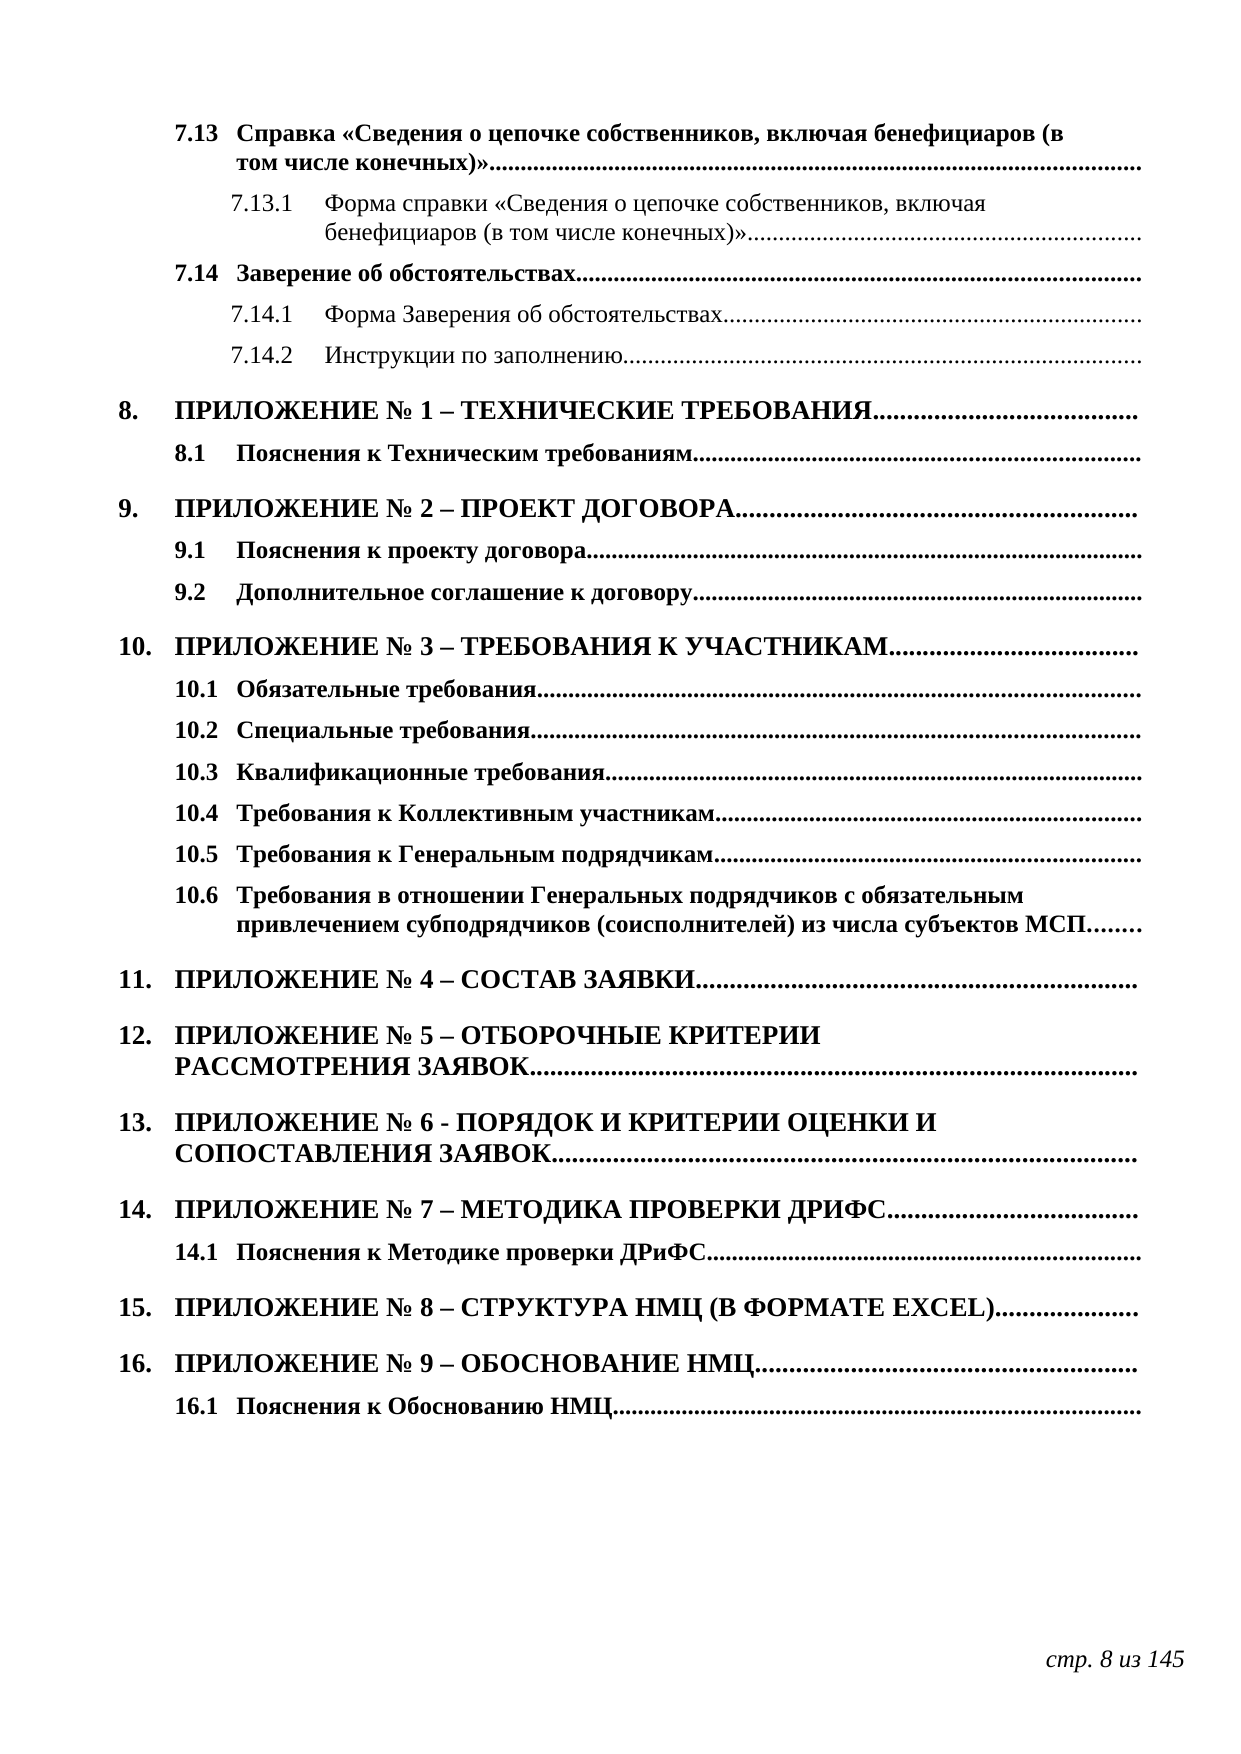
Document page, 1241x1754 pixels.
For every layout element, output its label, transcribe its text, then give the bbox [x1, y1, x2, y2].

text 10.2 Специальные требования 126 [174, 715, 1093, 744]
text 10.3 Квалификационные требования 127 [174, 757, 1093, 785]
text 14.1 Пояснения к Методике проверки ДРиФС 141 [174, 1237, 1093, 1266]
text 7.14.2 Инструкции по заполнению 113 [230, 341, 1063, 369]
text 7.13 Справка «Сведения о цепочке собственников, включая бенефициаров (в том числе конечных)» 101 [174, 118, 1093, 176]
text 7.14 Заверение об обстоятельствах 109 [174, 258, 1093, 287]
text 16.1 Пояснения к Обоснованию НМЦ 143 [174, 1391, 1093, 1419]
text 12. ПРИЛОЖЕНИЕ № 5 – ОТБОРОЧНЫЕ КРИТЕРИИ РАССМОТРЕНИЯ ЗАЯВОК 133 [118, 1019, 1063, 1081]
text 16. ПРИЛОЖЕНИЕ № 9 – Обоснование НМЦ 143 [118, 1347, 1063, 1378]
text 10. ПРИЛОЖЕНИЕ № 3 – ТРЕБОВАНИЯ К УЧАСТНИКАМ 121 [118, 630, 1063, 662]
text 9.2 Дополнительное соглашение к договору 116 [174, 577, 1093, 605]
text 8.1 Пояснения к Техническим требованиям 114 [174, 438, 1093, 467]
text 9. ПРИЛОЖЕНИЕ № 2 – ПРОЕКТ ДОГОВОРА 115 [118, 492, 1063, 523]
text 9.1 Пояснения к проекту договора 115 [174, 535, 1093, 564]
text 14. ПРИЛОЖЕНИЕ № 7 – МЕТОДИКА ПРОВЕРКИ ДРИФС 141 [118, 1193, 1063, 1225]
text 10.6 Требования в отношении Генеральных подрядчиков с обязательным привлечением субподрядчиков (соисполнителей) из числа субъектов МСП 130 [174, 880, 1093, 938]
text 15. ПРИЛОЖЕНИЕ № 8 – СТРУКТУРА НМЦ (в формате Excel) 142 [118, 1291, 1063, 1322]
text 10.4 Требования к Коллективным участникам 128 [174, 798, 1093, 827]
text 7.13.1 Форма справки «Сведения о цепочке собственников, включая бенефициаров (в том числе конечных)» 101 [230, 188, 1063, 246]
text 13. ПРИЛОЖЕНИЕ № 6 - ПОРЯДОК И КРИТЕРИИ ОЦЕНКИ И СОПОСТАВЛЕНИЯ ЗАЯВОК 137 [118, 1106, 1063, 1168]
text 10.5 Требования к Генеральным подрядчикам 129 [174, 839, 1093, 868]
text 8. ПРИЛОЖЕНИЕ № 1 – ТЕХНИЧЕСКИЕ ТРЕБОВАНИЯ 114 [118, 394, 1063, 426]
text 10.1 Обязательные требования 121 [174, 674, 1093, 703]
text 7.14.1 Форма Заверения об обстоятельствах 109 [230, 299, 1063, 328]
text 11. ПРИЛОЖЕНИЕ № 4 – СОСТАВ ЗАЯВКИ 131 [118, 963, 1063, 994]
